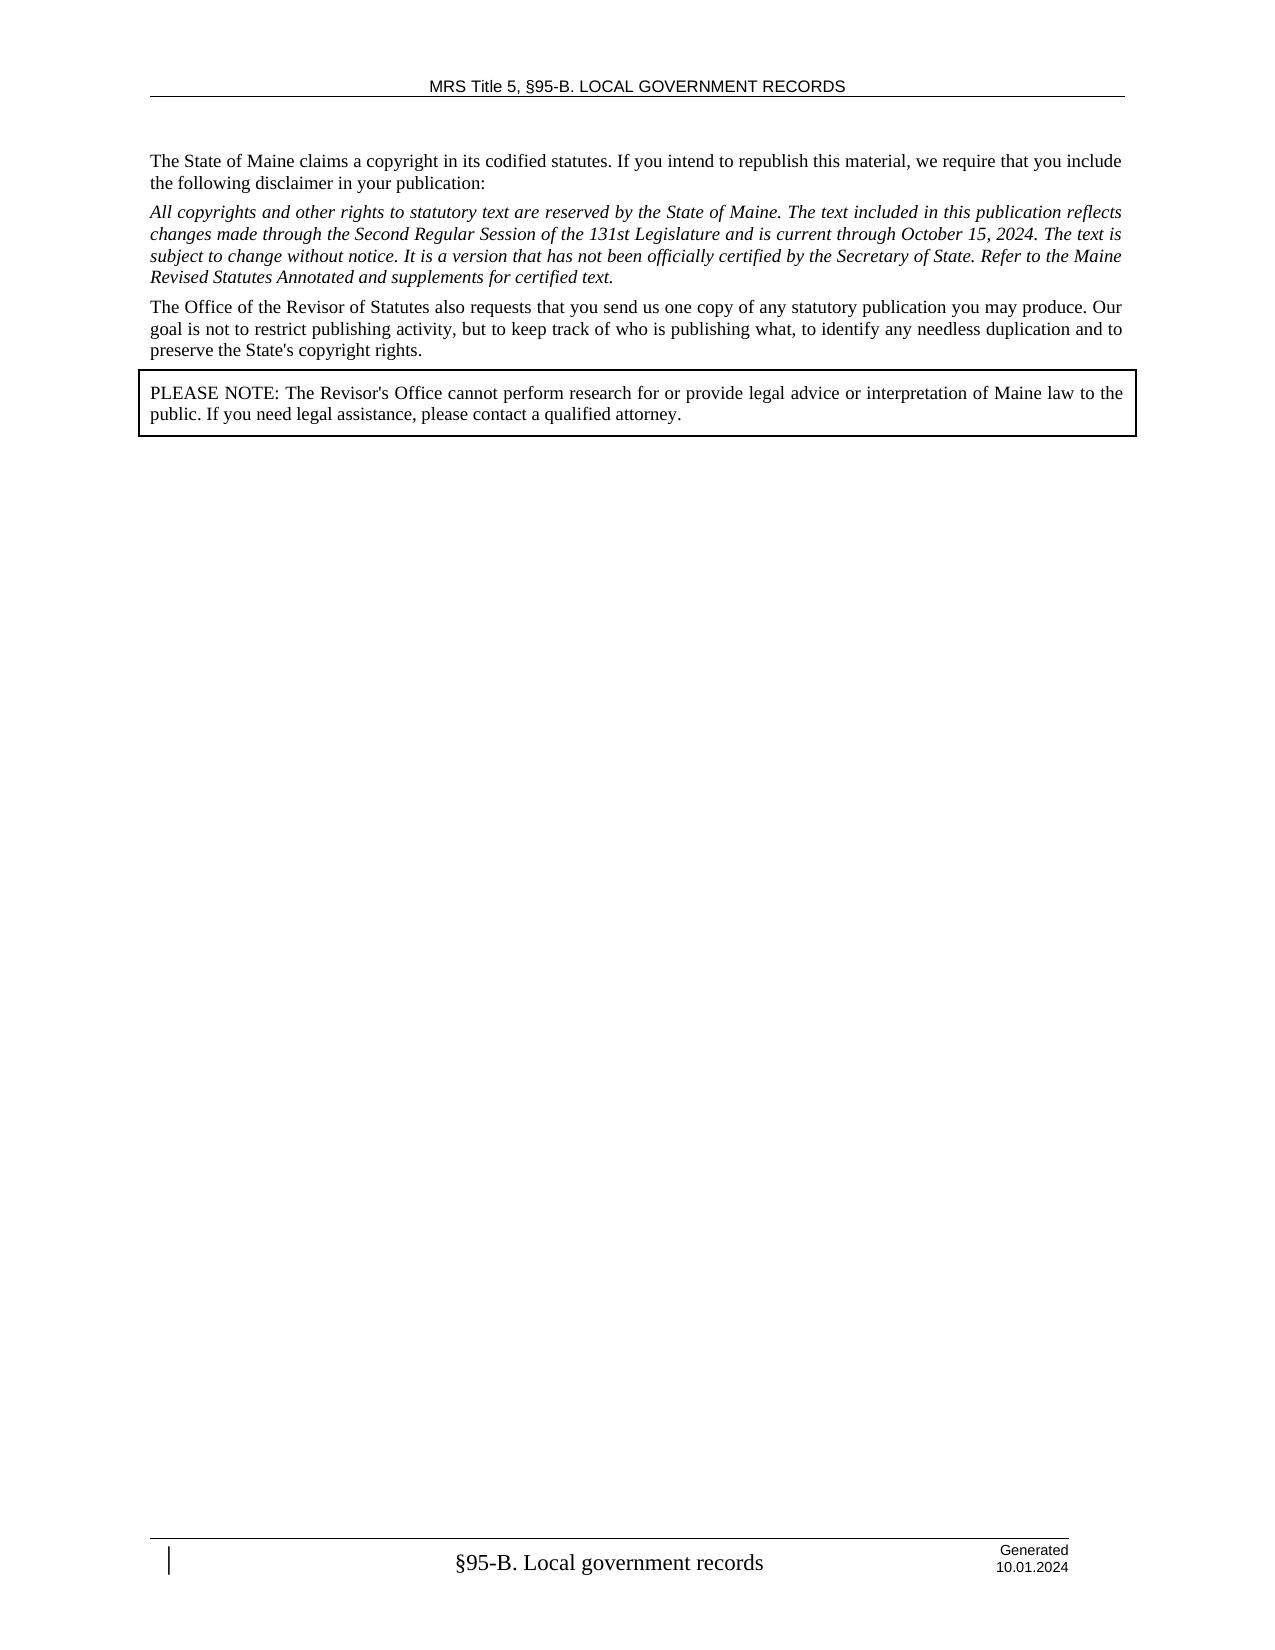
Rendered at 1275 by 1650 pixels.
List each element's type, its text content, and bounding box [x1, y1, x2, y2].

text The Office of the Revisor of Statutes also requests that you send us one copy of any statutory publication you may produce. Our goal is not to restrict publishing activity, but to keep track of who is publishing what, to identify any needless duplication and to preserve the State's copyright rights. [150, 296, 1125, 361]
text All copyrights and other rights to statutory text are reserved by the State of Maine. The text included in this publication reflects changes made through the Second Regular Session of the 131st Legislature and is current through October 15, 2024 . The text is subject to change without notice. It is a version that has not been officially certified by the Secretary of State. Refer to the Maine Revised Statutes Annotated and supplements for certified text. [150, 201, 1125, 288]
text The State of Maine claims a copyright in its codified statutes. If you intend to republish this material, we require that you include the following disclaimer in your publication: [150, 150, 1125, 193]
text PLEASE NOTE: The Revisor's Office cannot perform research for or provide legal advice or interpretation of Maine law to the public. If you need legal assistance, please contact a qualified attorney. [140, 371, 1135, 435]
